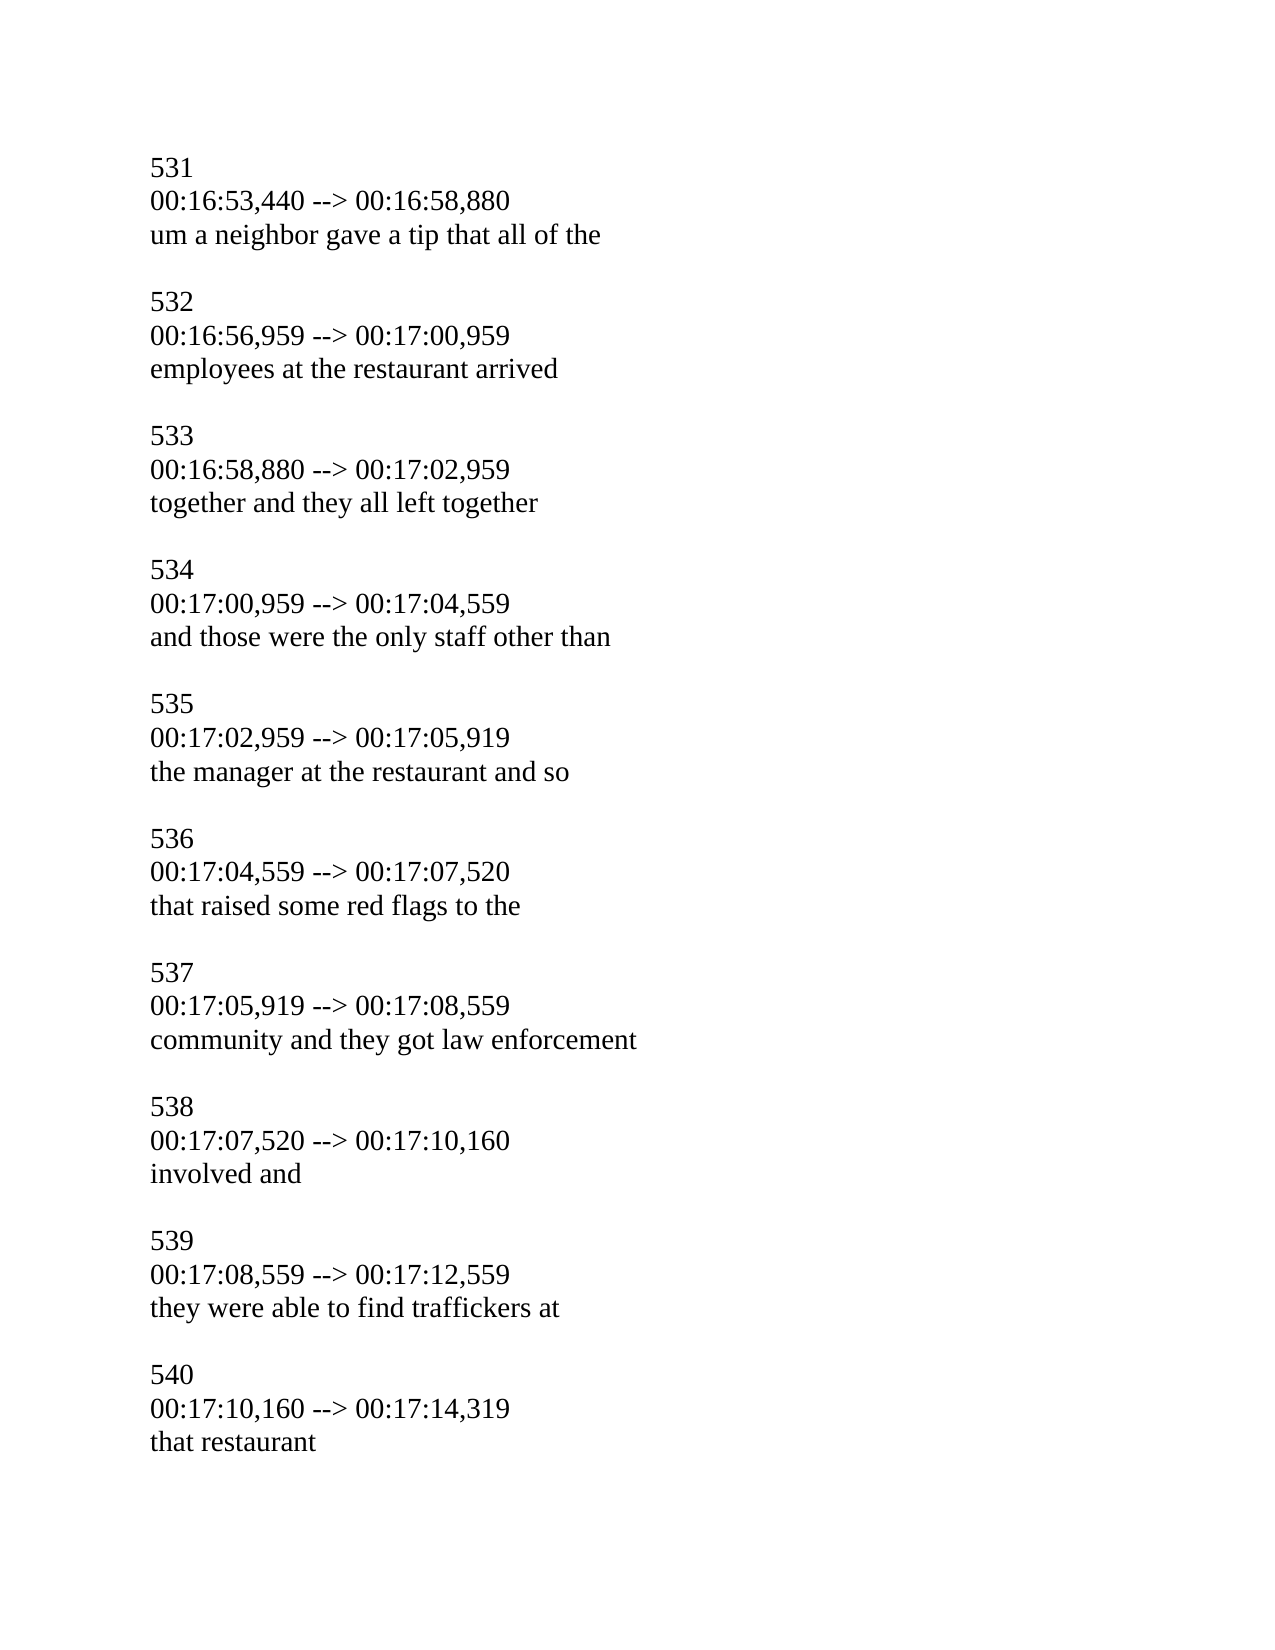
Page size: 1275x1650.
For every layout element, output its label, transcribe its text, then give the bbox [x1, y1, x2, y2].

text 00:17:02,959 --> 00:17:05,919 [150, 720, 1125, 754]
text community and they got law enforcement [150, 1022, 1125, 1056]
text 538 [150, 1089, 1125, 1123]
text 533 [150, 418, 1125, 452]
text 532 [150, 284, 1125, 318]
text 00:17:05,919 --> 00:17:08,559 [150, 988, 1125, 1022]
text 00:16:58,880 --> 00:17:02,959 [150, 452, 1125, 485]
text um a neighbor gave a tip that all of the [150, 217, 1125, 251]
text 00:17:10,160 --> 00:17:14,319 [150, 1391, 1125, 1424]
text and those were the only staff other than [150, 619, 1125, 653]
text 534 [150, 552, 1125, 586]
text 540 [150, 1357, 1125, 1391]
text 00:17:07,520 --> 00:17:10,160 [150, 1123, 1125, 1156]
text 00:17:08,559 --> 00:17:12,559 [150, 1257, 1125, 1290]
text they were able to find traffickers at [150, 1290, 1125, 1324]
text together and they all left together [150, 485, 1125, 519]
text involved and [150, 1156, 1125, 1190]
text that restaurant [150, 1424, 1125, 1458]
text employees at the restaurant arrived [150, 351, 1125, 385]
text 539 [150, 1223, 1125, 1257]
text that raised some red flags to the [150, 888, 1125, 921]
text 00:17:00,959 --> 00:17:04,559 [150, 586, 1125, 619]
text 537 [150, 955, 1125, 988]
text 00:16:53,440 --> 00:16:58,880 [150, 183, 1125, 217]
text 531 [150, 150, 1125, 183]
text 535 [150, 687, 1125, 720]
text 00:17:04,559 --> 00:17:07,520 [150, 854, 1125, 888]
text 00:16:56,959 --> 00:17:00,959 [150, 318, 1125, 351]
text 536 [150, 821, 1125, 854]
text the manager at the restaurant and so [150, 754, 1125, 787]
